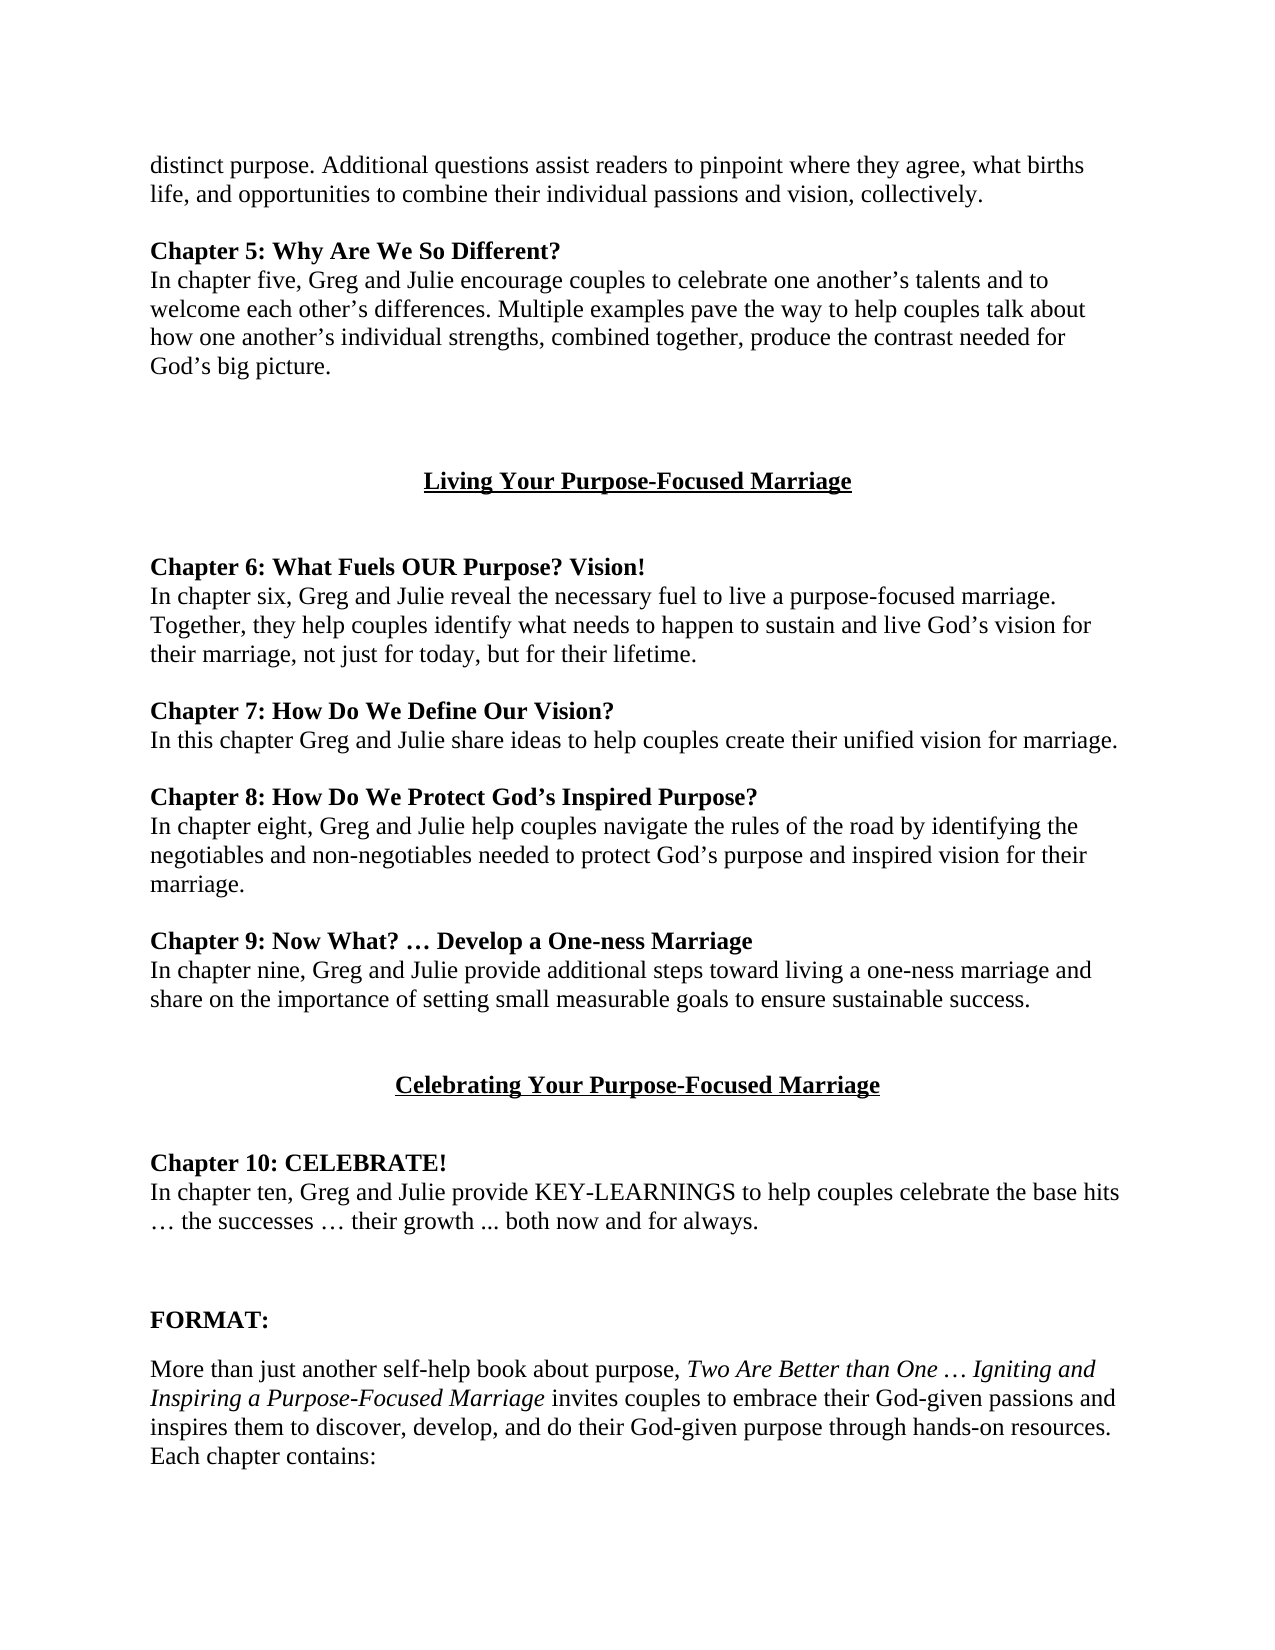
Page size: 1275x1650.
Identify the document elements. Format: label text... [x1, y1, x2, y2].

text Chapter 10: CELEBRATE! In chapter ten, Greg and Julie provide KEY-LEARNINGS to help couples celebrate the base hits … the successes … their growth ... both now and for always. [150, 1148, 1125, 1234]
list Chapter 6: What Fuels OUR Purpose? Vision! In chapter six, Greg and Julie reveal the necessary fuel to live a purpose-focused marriage. Together, they help couples identify what needs to happen to sustain and live God’s vision for their marriage, not just for today, but for their lifetime. [150, 552, 1125, 667]
list Chapter 5: Why Are We So Different? In chapter five, Greg and Julie encourage couples to celebrate one another’s talents and to welcome each other’s differences. Multiple examples pave the way to help couples talk about how one another’s individual strengths, combined together, produce the contrast needed for God’s big picture. [150, 236, 1125, 380]
list Living Your Purpose-Focused Marriage [150, 466, 1125, 495]
list In chapter eight, Greg and Julie help couples navigate the rules of the road by identifying the negotiables and non-negotiables needed to protect God’s purpose and inspired vision for their marriage. [150, 811, 1125, 897]
list Chapter 7: How Do We Define Our Vision? In this chapter Greg and Julie share ideas to help couples create their unified vision for marriage. [150, 696, 1125, 754]
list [150, 150, 1125, 207]
text FORMAT: [150, 1305, 1125, 1334]
text More than just another self-help book about purpose, Two Are Better than One … Igniting and Inspiring a Purpose-Focused Marriage invites couples to embrace their God-given passions and inspires them to discover, develop, and do their God-given purpose through hands-on resources. Each chapter contains: [150, 1354, 1125, 1469]
list Chapter 8: How Do We Protect God’s Inspired Purpose? [150, 782, 1125, 811]
list Chapter 9: Now What? … Develop a One-ness Marriage In chapter nine, Greg and Julie provide additional steps toward living a one-ness marriage and share on the importance of setting small measurable goals to ensure sustainable success. [150, 926, 1125, 1012]
list Celebrating Your Purpose-Focused Marriage [150, 1070, 1125, 1099]
